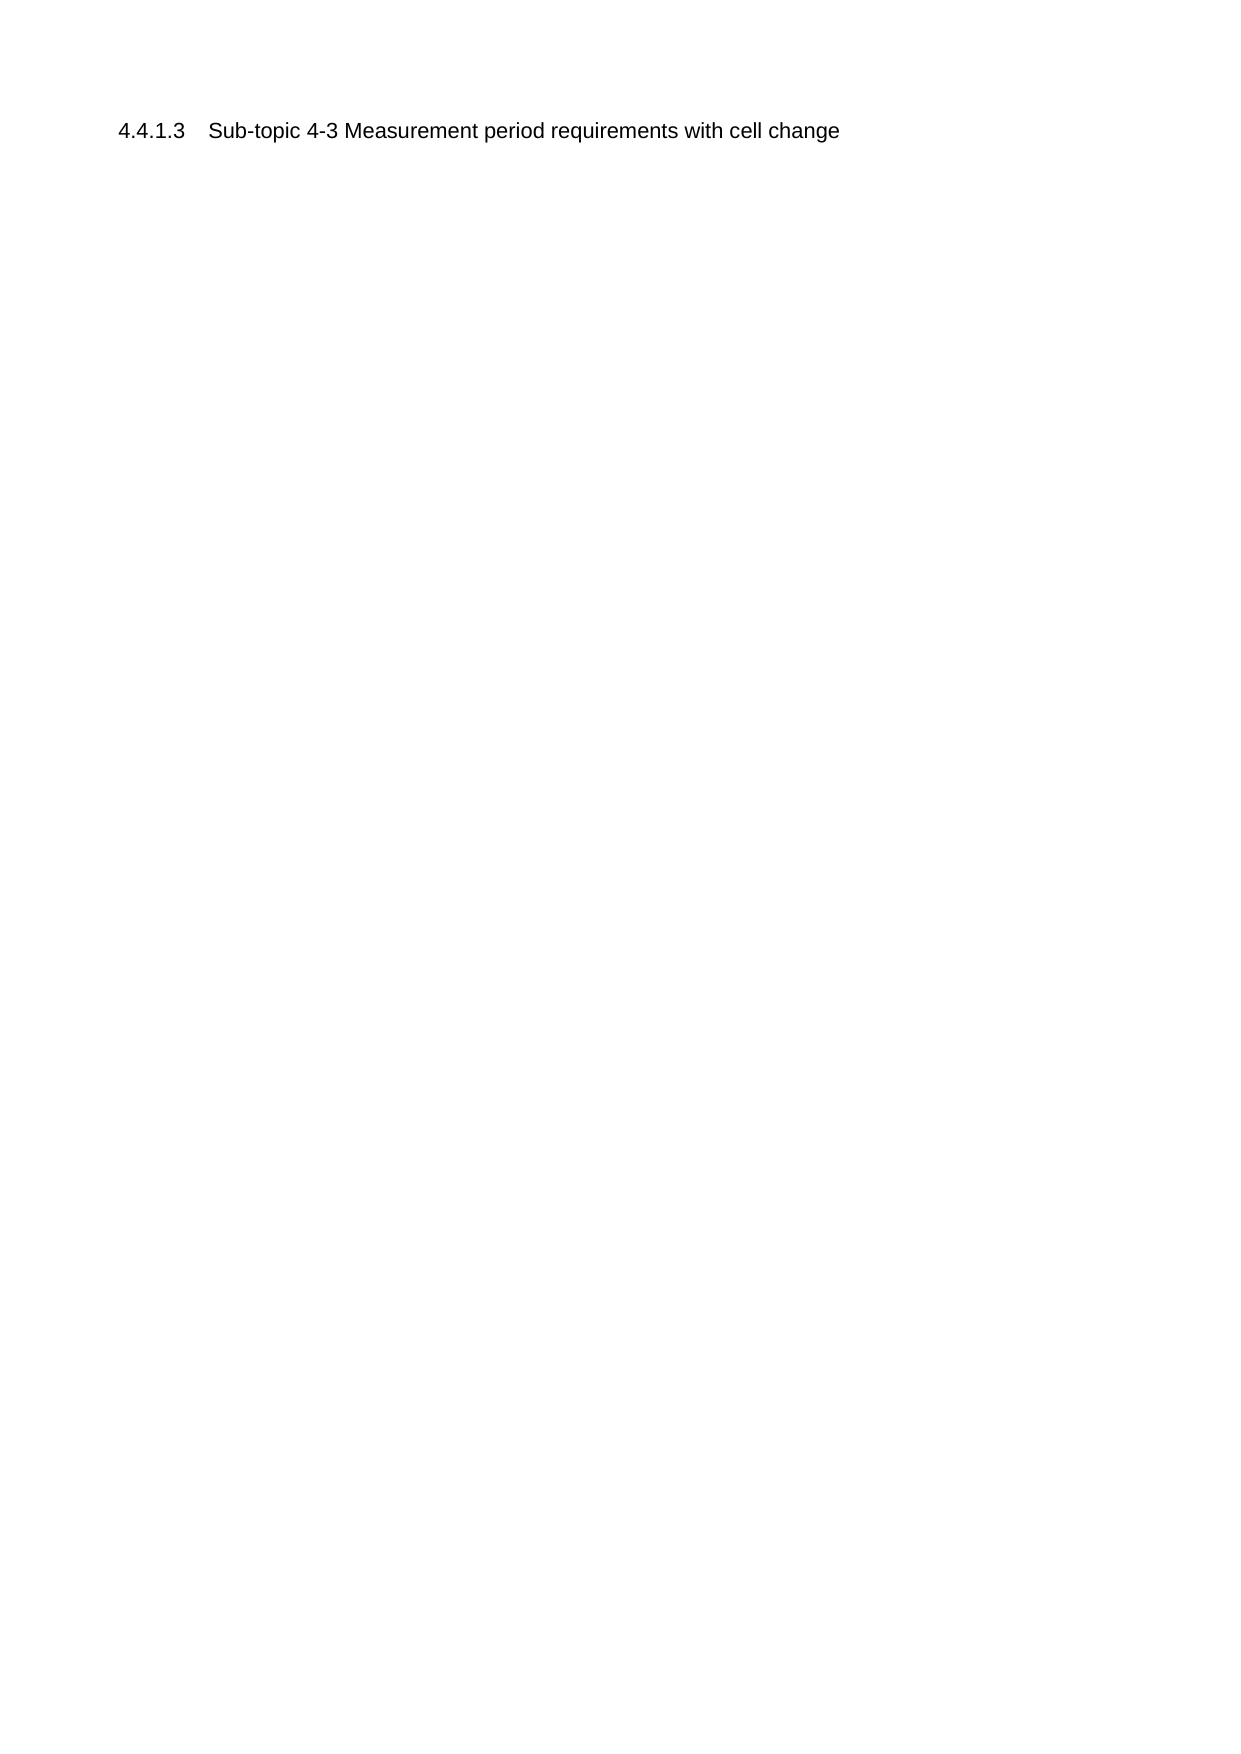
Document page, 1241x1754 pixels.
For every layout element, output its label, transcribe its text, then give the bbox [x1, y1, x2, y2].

subtitle Sub-topic 4-3 Measurement period requirements with cell change [118, 118, 1122, 143]
